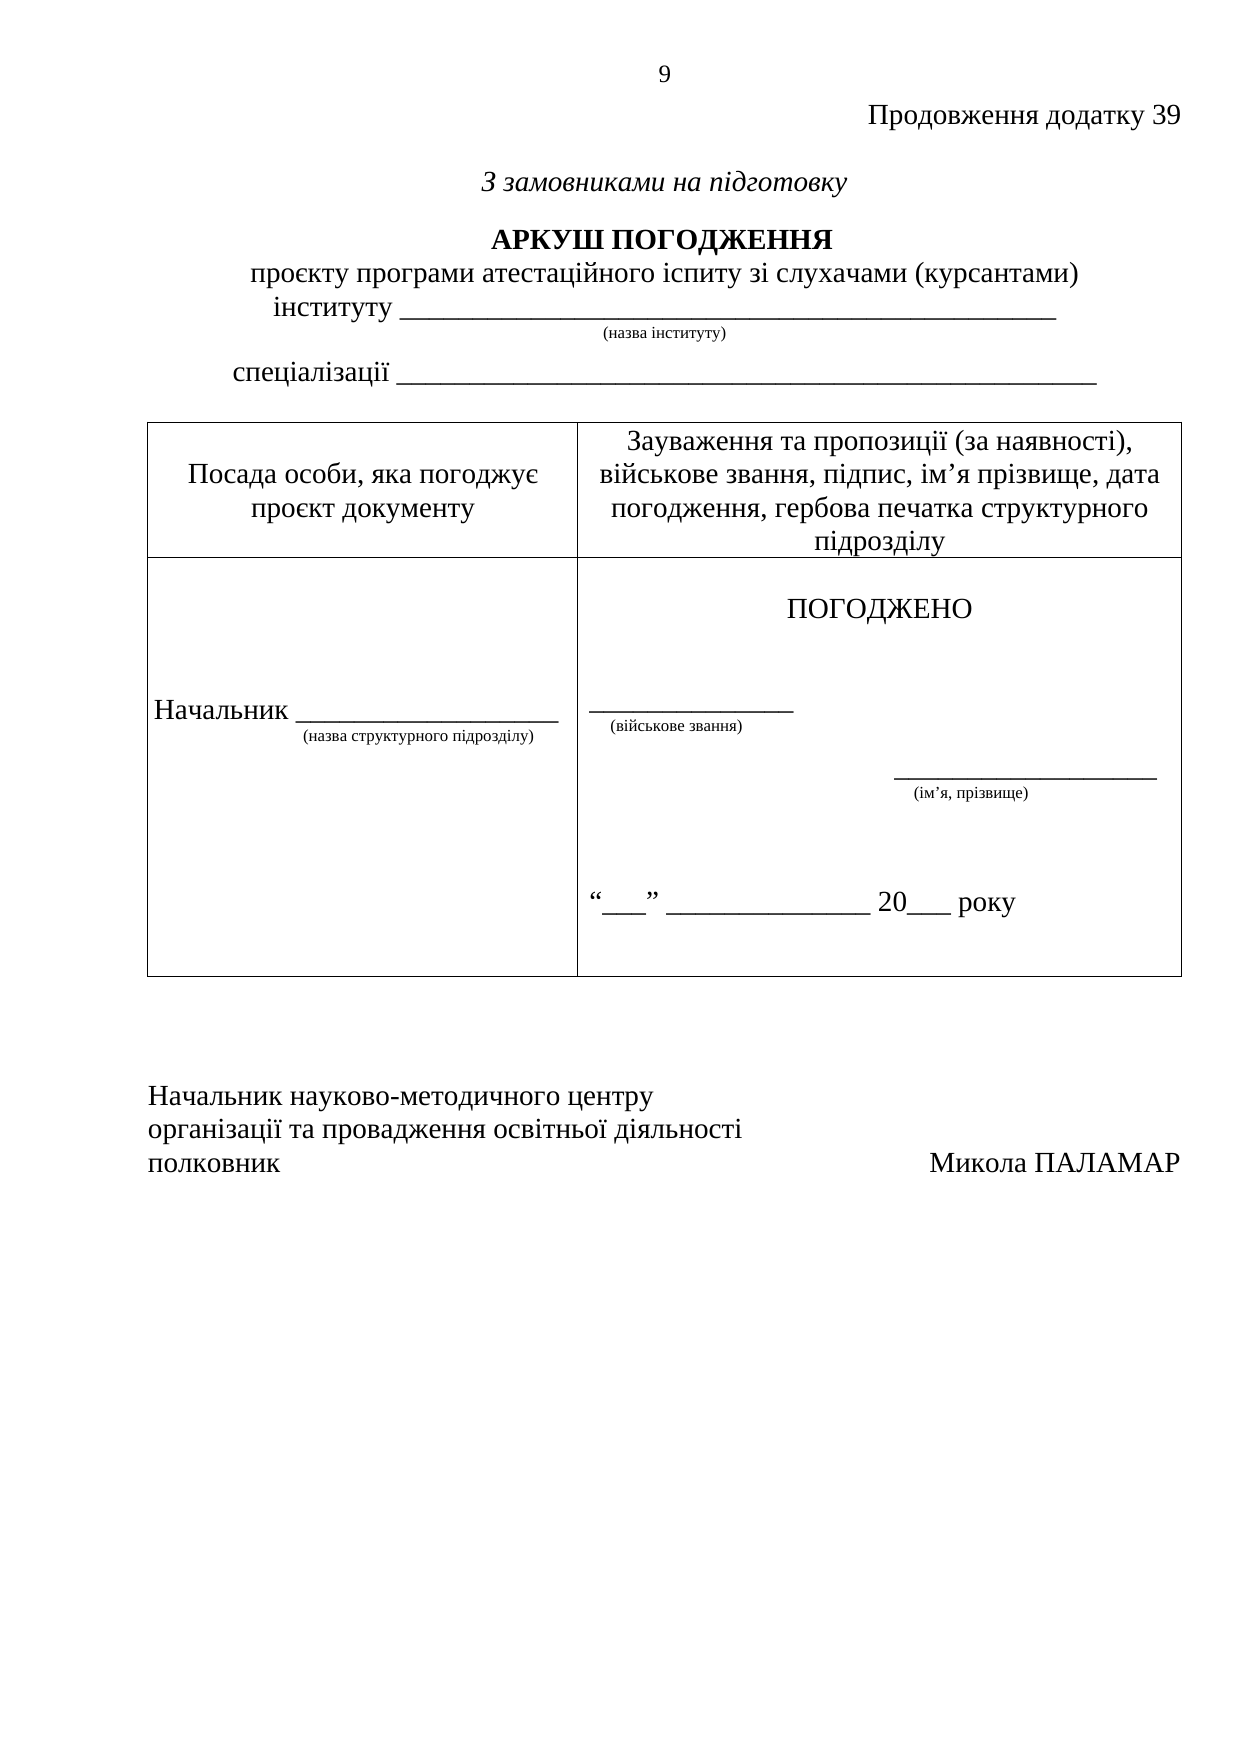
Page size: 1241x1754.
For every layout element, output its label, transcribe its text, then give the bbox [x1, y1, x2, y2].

text спеціалізації ________________________________________________ [148, 356, 1181, 388]
text Начальник науково-методичного центру [148, 1078, 1181, 1111]
text інституту _____________________________________________ [148, 289, 1181, 323]
text З замовниками на підготовку [148, 164, 1181, 198]
text проєкту програми атестаційного іспиту зі слухачами (курсантами) [148, 256, 1181, 289]
table_cell Начальник __________________ (назва структурного підрозділу) [148, 558, 577, 976]
text полковник Микола ПАЛАМАР [148, 1145, 1181, 1178]
text організації та провадження освітньої діяльності [148, 1111, 1181, 1145]
table_header Зауваження та пропозиції (за наявності), військове звання, підпис, ім’я прізвище, дата погодження, гербова печатка структурного підрозділу [578, 423, 1181, 557]
text АРКУШ ПОГОДЖЕННЯ [148, 222, 1176, 256]
text Продовження додатку 39 [148, 97, 1181, 131]
table_header Посада особи, яка погоджує проєкт документу [148, 423, 577, 557]
table_cell ПОГОДЖЕНО ______________ (військове звання) __________________ (ім’я, прізвище) “___” ______________ 20___ року [578, 558, 1181, 976]
text (назва інституту) [148, 323, 1181, 356]
